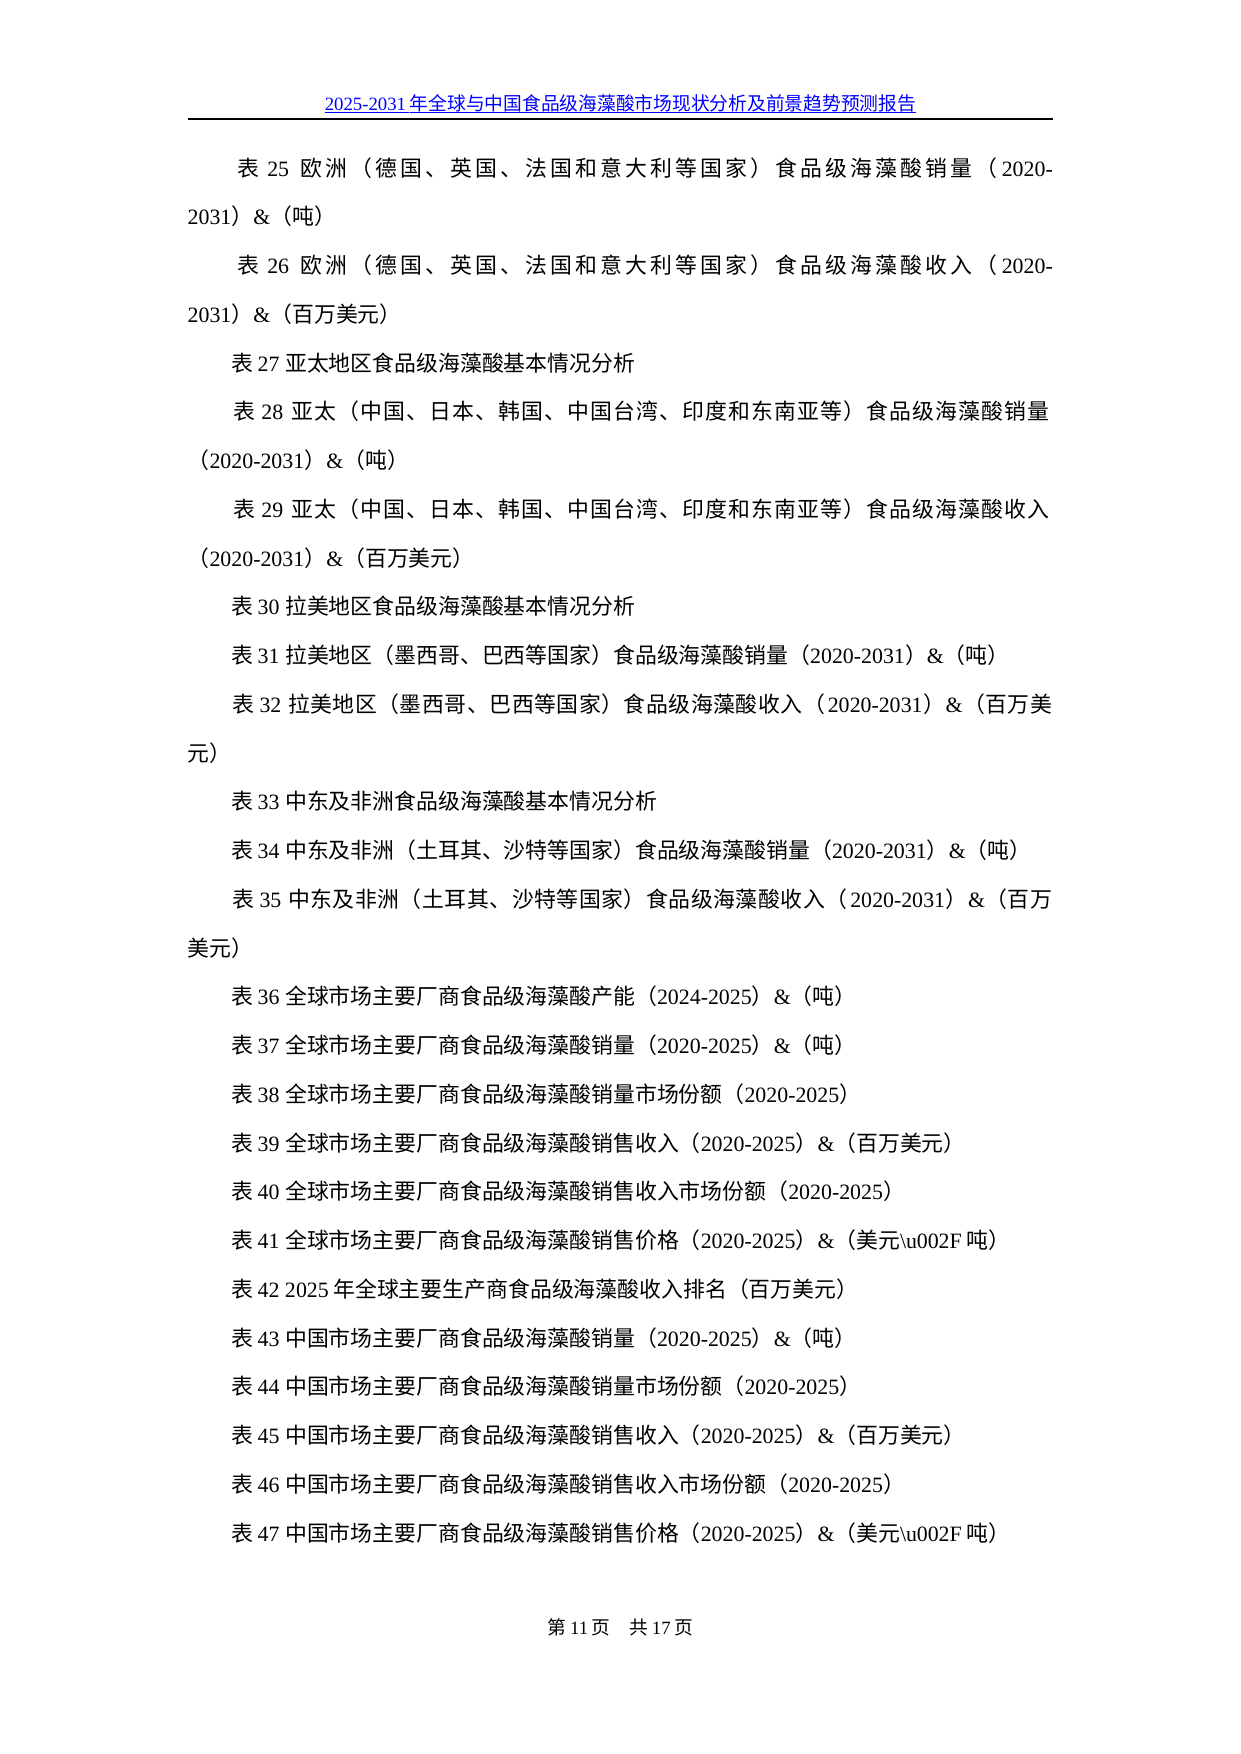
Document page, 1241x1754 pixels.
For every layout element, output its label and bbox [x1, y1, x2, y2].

text [187, 150, 1053, 1548]
